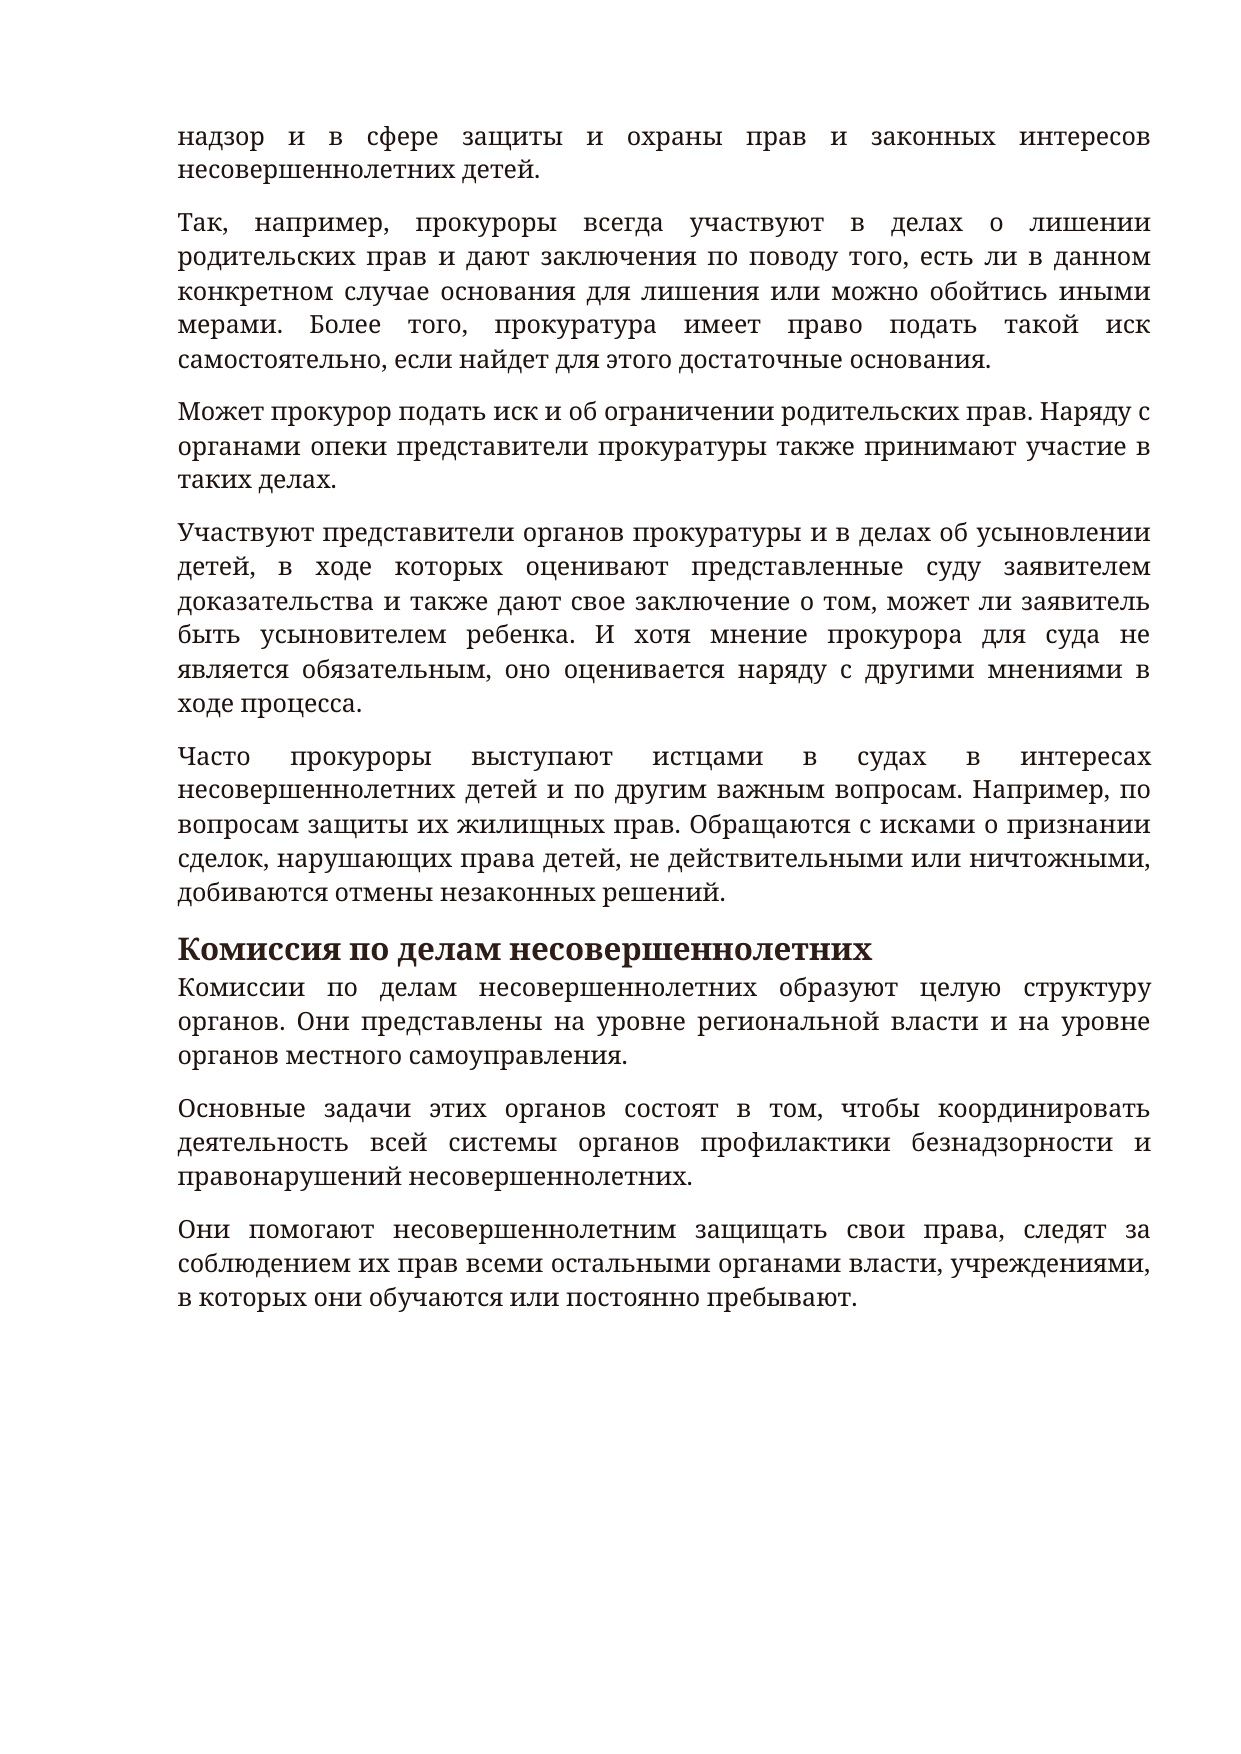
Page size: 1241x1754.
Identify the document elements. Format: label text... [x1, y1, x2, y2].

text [177, 118, 1152, 186]
text Основные задачи этих органов состоят в том, чтобы координировать деятельность всей системы органов профилактики безнадзорности и правонарушений несовершеннолетних. [177, 1091, 1152, 1193]
text Может прокурор подать иск и об ограничении родительских прав. Наряду с органами опеки представители прокуратуры также принимают участие в таких делах. [177, 394, 1152, 496]
text Так, например, прокуроры всегда участвуют в делах о лишении родительских прав и дают заключения по поводу того, есть ли в данном конкретном случае основания для лишения или можно обойтись иными мерами. Более того, прокуратура имеет право подать такой иск самостоятельно, если найдет для этого достаточные основания. [177, 205, 1152, 375]
text Комиссия по делам несовершеннолетних [177, 927, 1152, 970]
text Часто прокуроры выступают истцами в судах в интересах несовершеннолетних детей и по другим важным вопросам. Например, по вопросам защиты их жилищных прав. Обращаются с исками о признании сделок, нарушающих права детей, не действительными или ничтожными, добиваются отмены незаконных решений. [177, 738, 1152, 908]
text Участвуют представители органов прокуратуры и в делах об усыновлении детей, в ходе которых оценивают представленные суду заявителем доказательства и также дают свое заключение о том, может ли заявитель быть усыновителем ребенка. И хотя мнение прокурора для суда не является обязательным, оно оценивается наряду с другими мнениями в ходе процесса. [177, 515, 1152, 719]
text Они помогают несовершеннолетним защищать свои права, следят за соблюдением их прав всеми остальными органами власти, учреждениями, в которых они обучаются или постоянно пребывают. [177, 1212, 1152, 1314]
text Комиссии по делам несовершеннолетних образуют целую структуру органов. Они представлены на уровне региональной власти и на уровне органов местного самоуправления. [177, 970, 1152, 1072]
